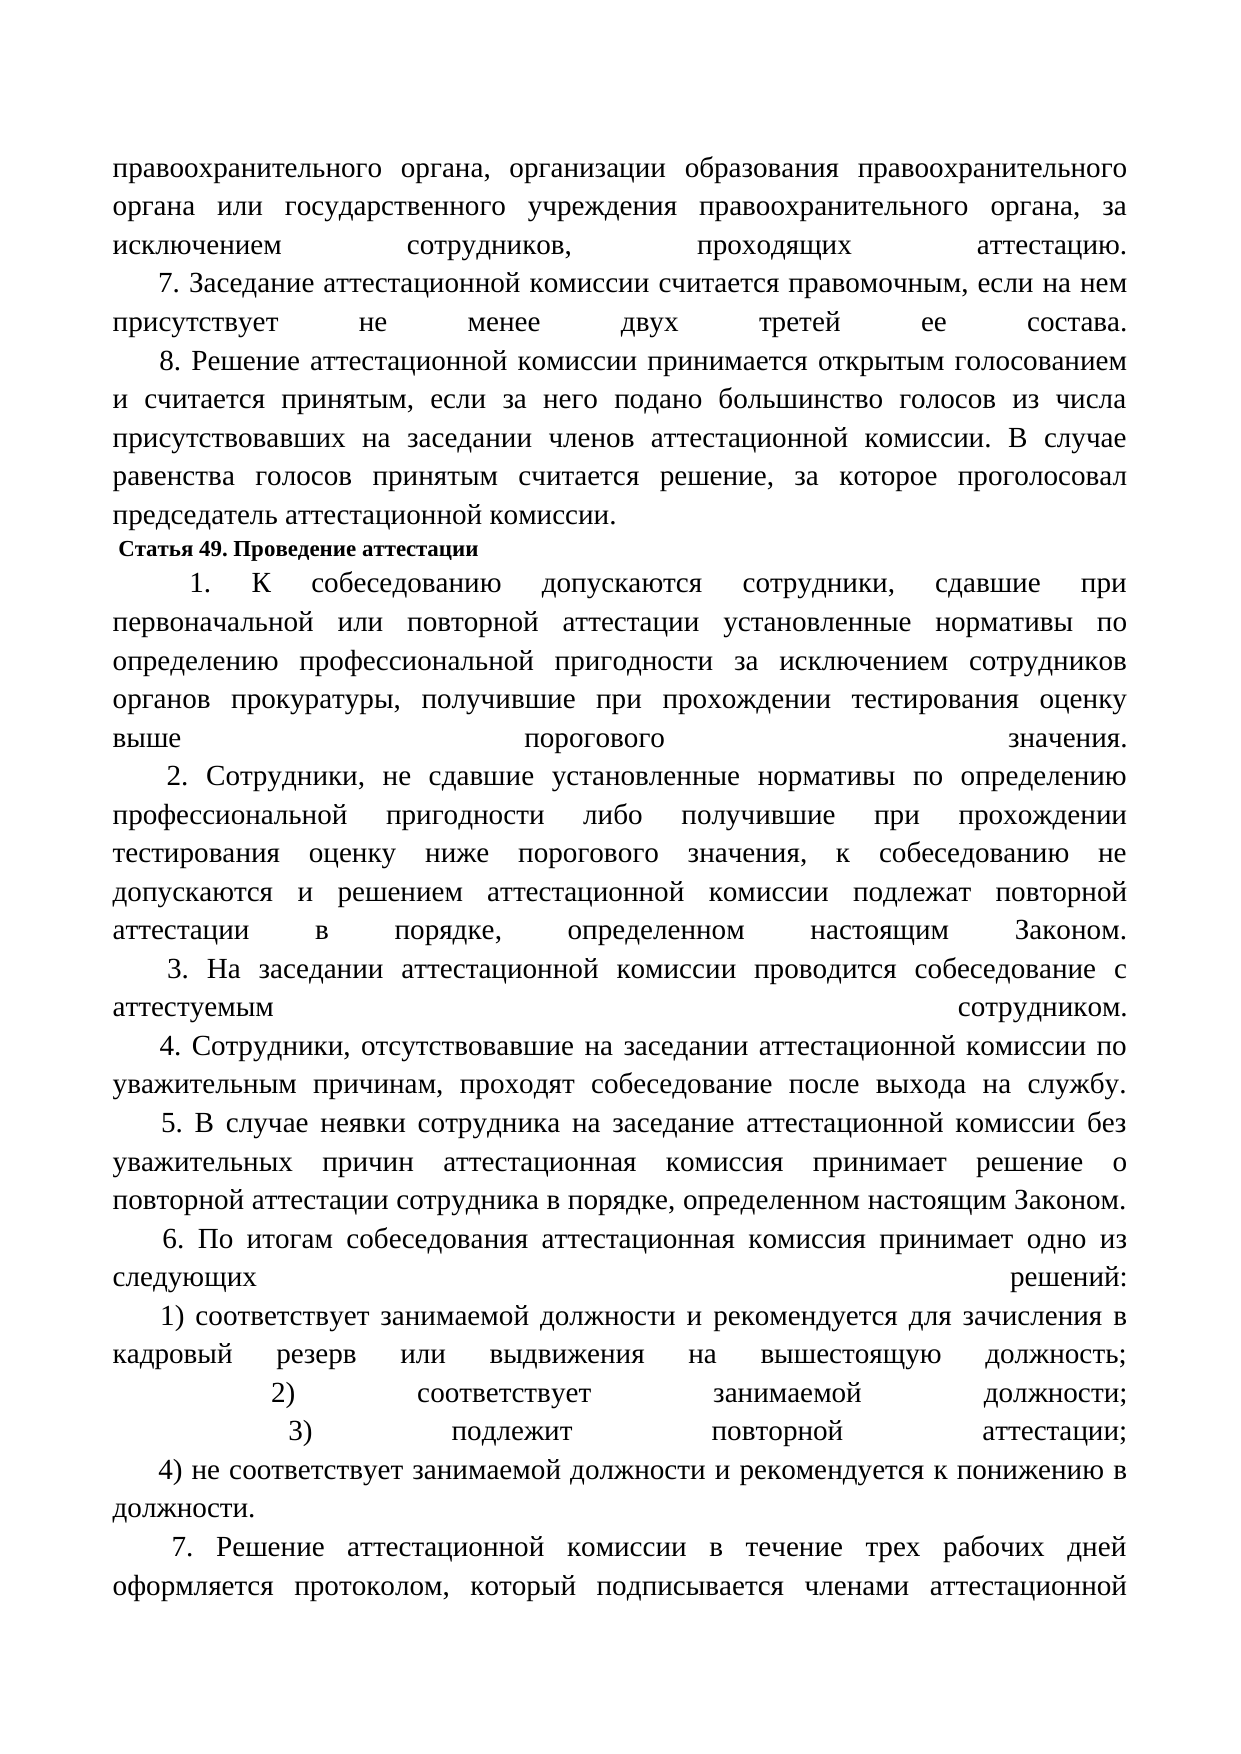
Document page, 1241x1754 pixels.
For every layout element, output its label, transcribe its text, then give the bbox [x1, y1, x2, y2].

text Статья 49. Проведение аттестации [112, 535, 1128, 562]
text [112, 150, 1128, 530]
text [112, 566, 1128, 1601]
